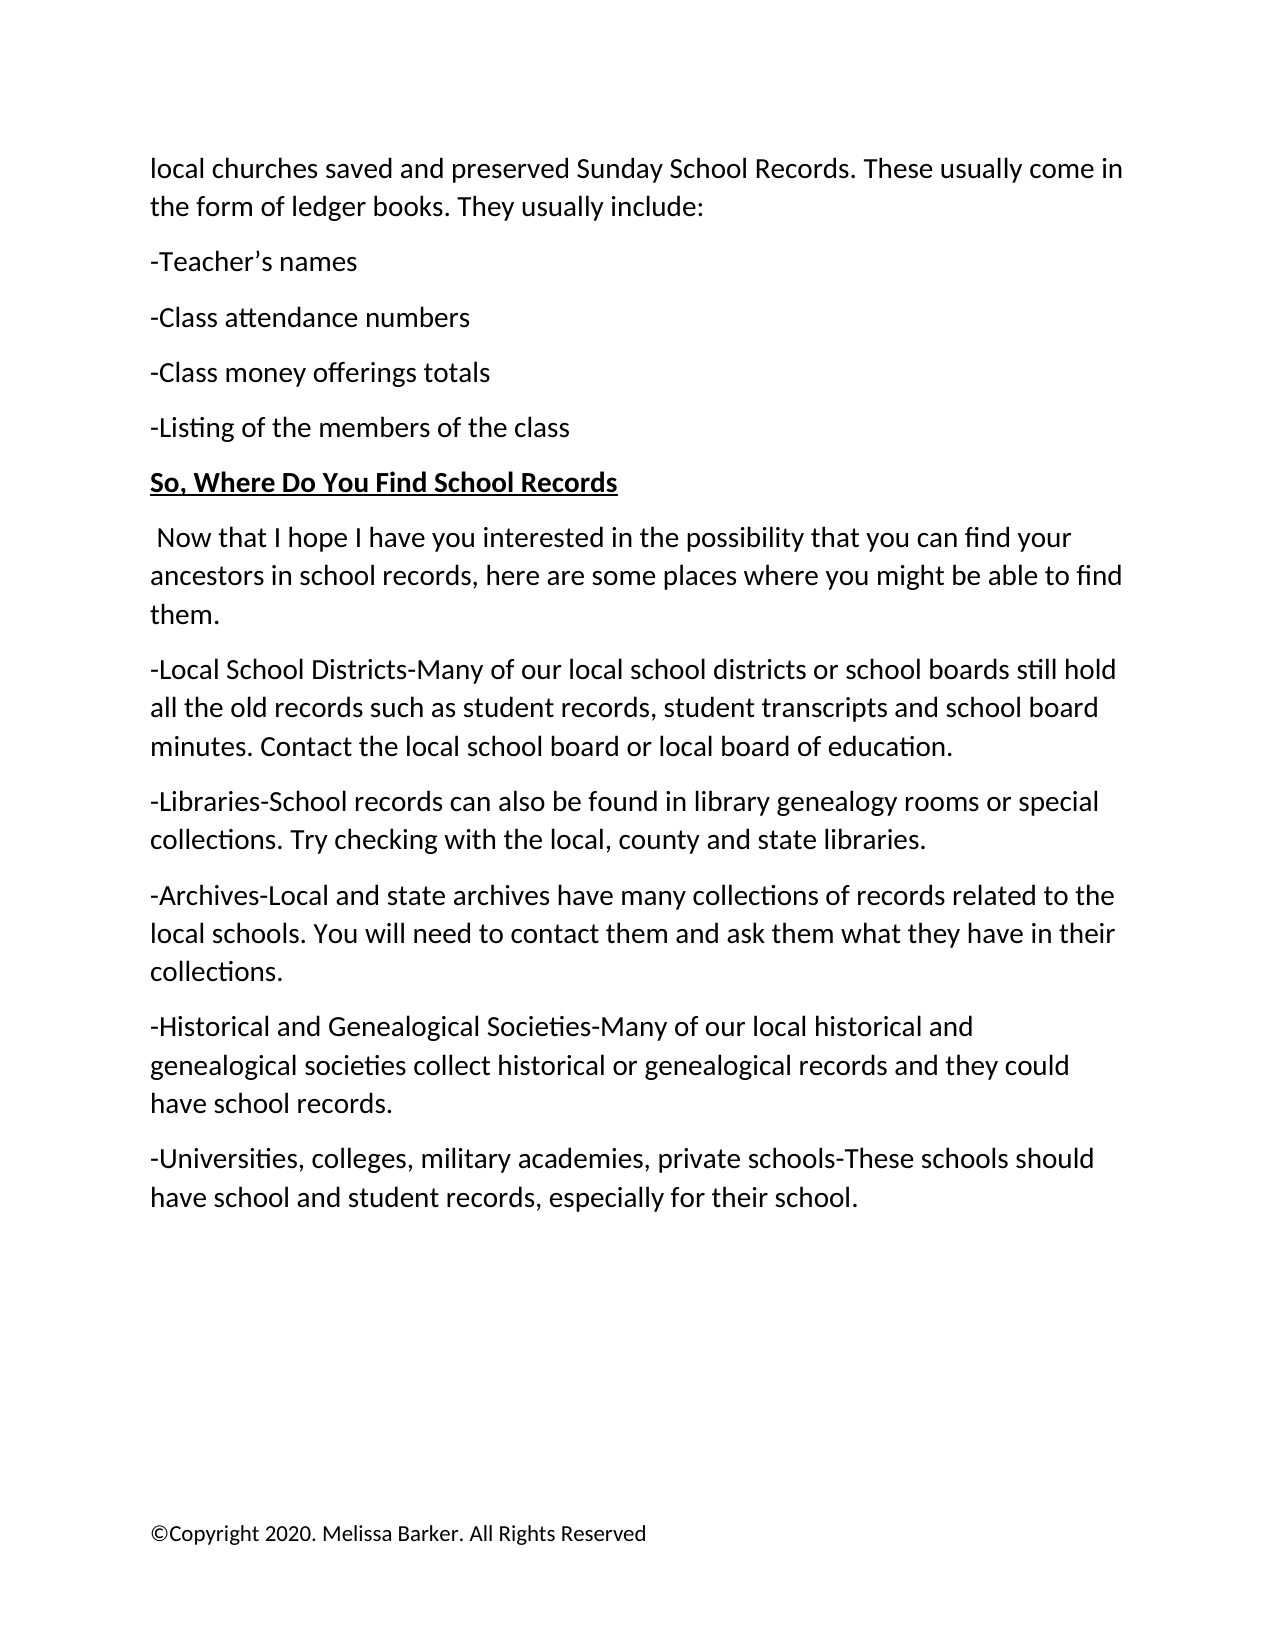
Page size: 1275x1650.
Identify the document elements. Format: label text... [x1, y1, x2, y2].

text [150, 150, 1125, 224]
text So, Where Do You Find School Records [150, 464, 1125, 499]
text -Class money offerings totals [150, 354, 1125, 389]
text Now that I hope I have you interested in the possibility that you can find your ancestors in school records, here are some places where you might be able to find them. [150, 519, 1125, 632]
text -Universities, colleges, military academies, private schools-These schools should have school and student records, especially for their school. [150, 1141, 1125, 1214]
text -Teacher’s names [150, 243, 1125, 279]
text -Libraries-School records can also be found in library genealogy rooms or special collections. Try checking with the local, county and state libraries. [150, 783, 1125, 857]
text -Archives-Local and state archives have many collections of records related to the local schools. You will need to contact them and ask them what they have in their collections. [150, 877, 1125, 989]
text -Historical and Genealogical Societies-Many of our local historical and genealogical societies collect historical or genealogical records and they could have school records. [150, 1008, 1125, 1121]
text -Listing of the members of the class [150, 409, 1125, 444]
text -Local School Districts-Many of our local school districts or school boards still hold all the old records such as student records, student transcripts and school board minutes. Contact the local school board or local board of education. [150, 651, 1125, 763]
text -Class attendance numbers [150, 299, 1125, 334]
